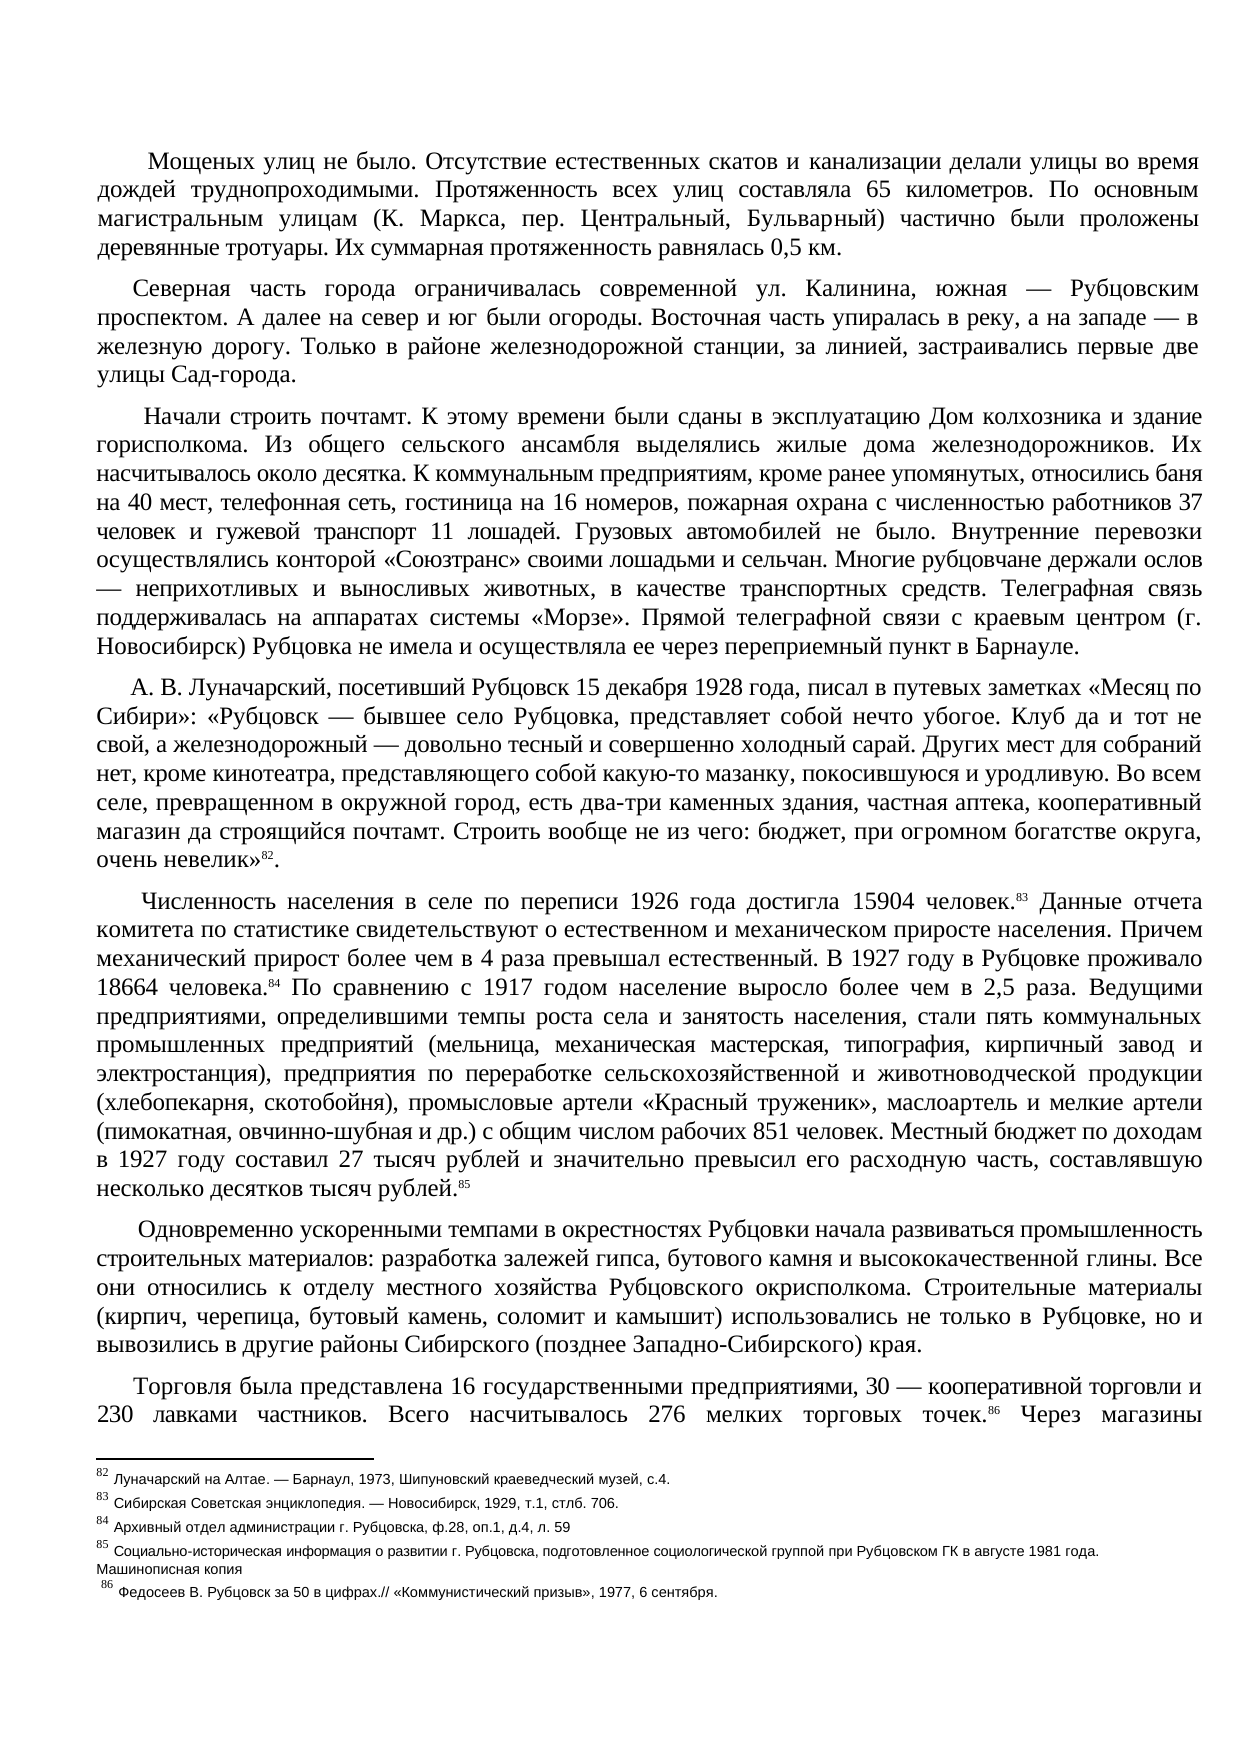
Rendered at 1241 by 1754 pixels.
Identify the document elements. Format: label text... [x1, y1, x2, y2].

text Численность населения в селе по переписи 1926 года достигла 15904 человек. Данные отчета комитета по статистике свидетельствуют о естественном и механическом приросте населения. Причем механический прирост более чем в 4 раза превышал естественный. В 1927 году в Рубцовке проживало 18664 человека. По сравнению с 1917 годом население выросло более чем в 2,5 раза. Ведущими предприятиями, определившими темпы роста села и занятость населения, стали пять коммунальных промышленных предприятий (мельница, механическая мастерская, типография, кирпичный завод и электростанция), предприятия по переработке сельскохозяйственной и животноводческой продукции (хлебопекарня, скотобойня), промысловые артели «Красный труженик», маслоартель и мелкие артели (пимокатная, овчинно-шубная и др.) с общим числом рабочих 851 человек. Местный бюджет по доходам в 1927 году составил 27 тысяч рублей и значительно превысил его расходную часть, составлявшую несколько десятков тысяч рублей. [96, 886, 1203, 1202]
text А. В. Луначарский, посетивший Рубцовск 15 декабря 1928 года, писал в путевых заметках «Месяц по Сибири»: «Рубцовск — бывшее село Рубцовка, представляет собой нечто убогое. Клуб да и тот не свой, а железнодорожный — довольно тесный и совершенно холодный сарай. Других мест для собраний нет, кроме кинотеатра, представляющего собой какую-то мазанку, покосившуюся и уродливую. Во всем селе, превращенном в окружной город, есть два-три каменных здания, частная аптека, кооперативный магазин да строящийся почтамт. Строить вообще не из чего: бюджет, при огромном богатстве округа, очень невелик». [96, 672, 1202, 873]
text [97, 1371, 1202, 1428]
text Северная часть города ограничивалась современной ул. Калинина, южная — Рубцовским проспектом. А далее на север и юг были огороды. Восточная часть упиралась в реку, а на западе — в железную дорогу. Только в районе железнодорожной станции, за линией, застраивались первые две улицы Сад-города. [97, 273, 1200, 388]
text Мощеных улиц не было. Отсутствие естественных скатов и канализации делали улицы во время дождей труднопроходимыми. Протяженность всех улиц составляла 65 километров. По основным магистральным улицам (К. Маркса, пер. Центральный, Бульварный) частично были проложены деревянные тротуары. Их суммарная протяженность равнялась 0,5 км. [97, 146, 1199, 261]
text Одновременно ускоренными темпами в окрестностях Рубцовки начала развиваться промышленность строительных материалов: разработка залежей гипса, бутового камня и высококачественной глины. Все они относились к отделу местного хозяйства Рубцовского окрисполкома. Строительные материалы (кирпич, черепица, бутовый камень, соломит и камышит) использовались не только в Рубцовке, но и вывозились в другие районы Сибирского (позднее Западно-Сибирского) края. [96, 1214, 1203, 1358]
text Начали строить почтамт. К этому времени были сданы в эксплуатацию Дом колхозника и здание горисполкома. Из общего сельского ансамбля выделялись жилые дома железнодорожников. Их насчитывалось около десятка. К коммунальным предприятиям, кроме ранее упомянутых, относились баня на 40 мест, телефонная сеть, гостиница на 16 номеров, пожарная охрана с численностью работников 37 человек и гужевой транспорт 11 лошадей. Грузовых автомобилей не было. Внутренние перевозки осуществлялись конторой «Союзтранс» своими лошадьми и сельчан. Многие рубцовчане держали ослов — неприхотливых и выносливых животных, в качестве транспортных средств. Телеграфная связь поддерживалась на аппаратах системы «Морзе». Прямой телеграфной связи с краевым центром (г. Новосибирск) Рубцовка не имела и осуществляла ее через переприемный пункт в Барнауле. [96, 401, 1203, 659]
